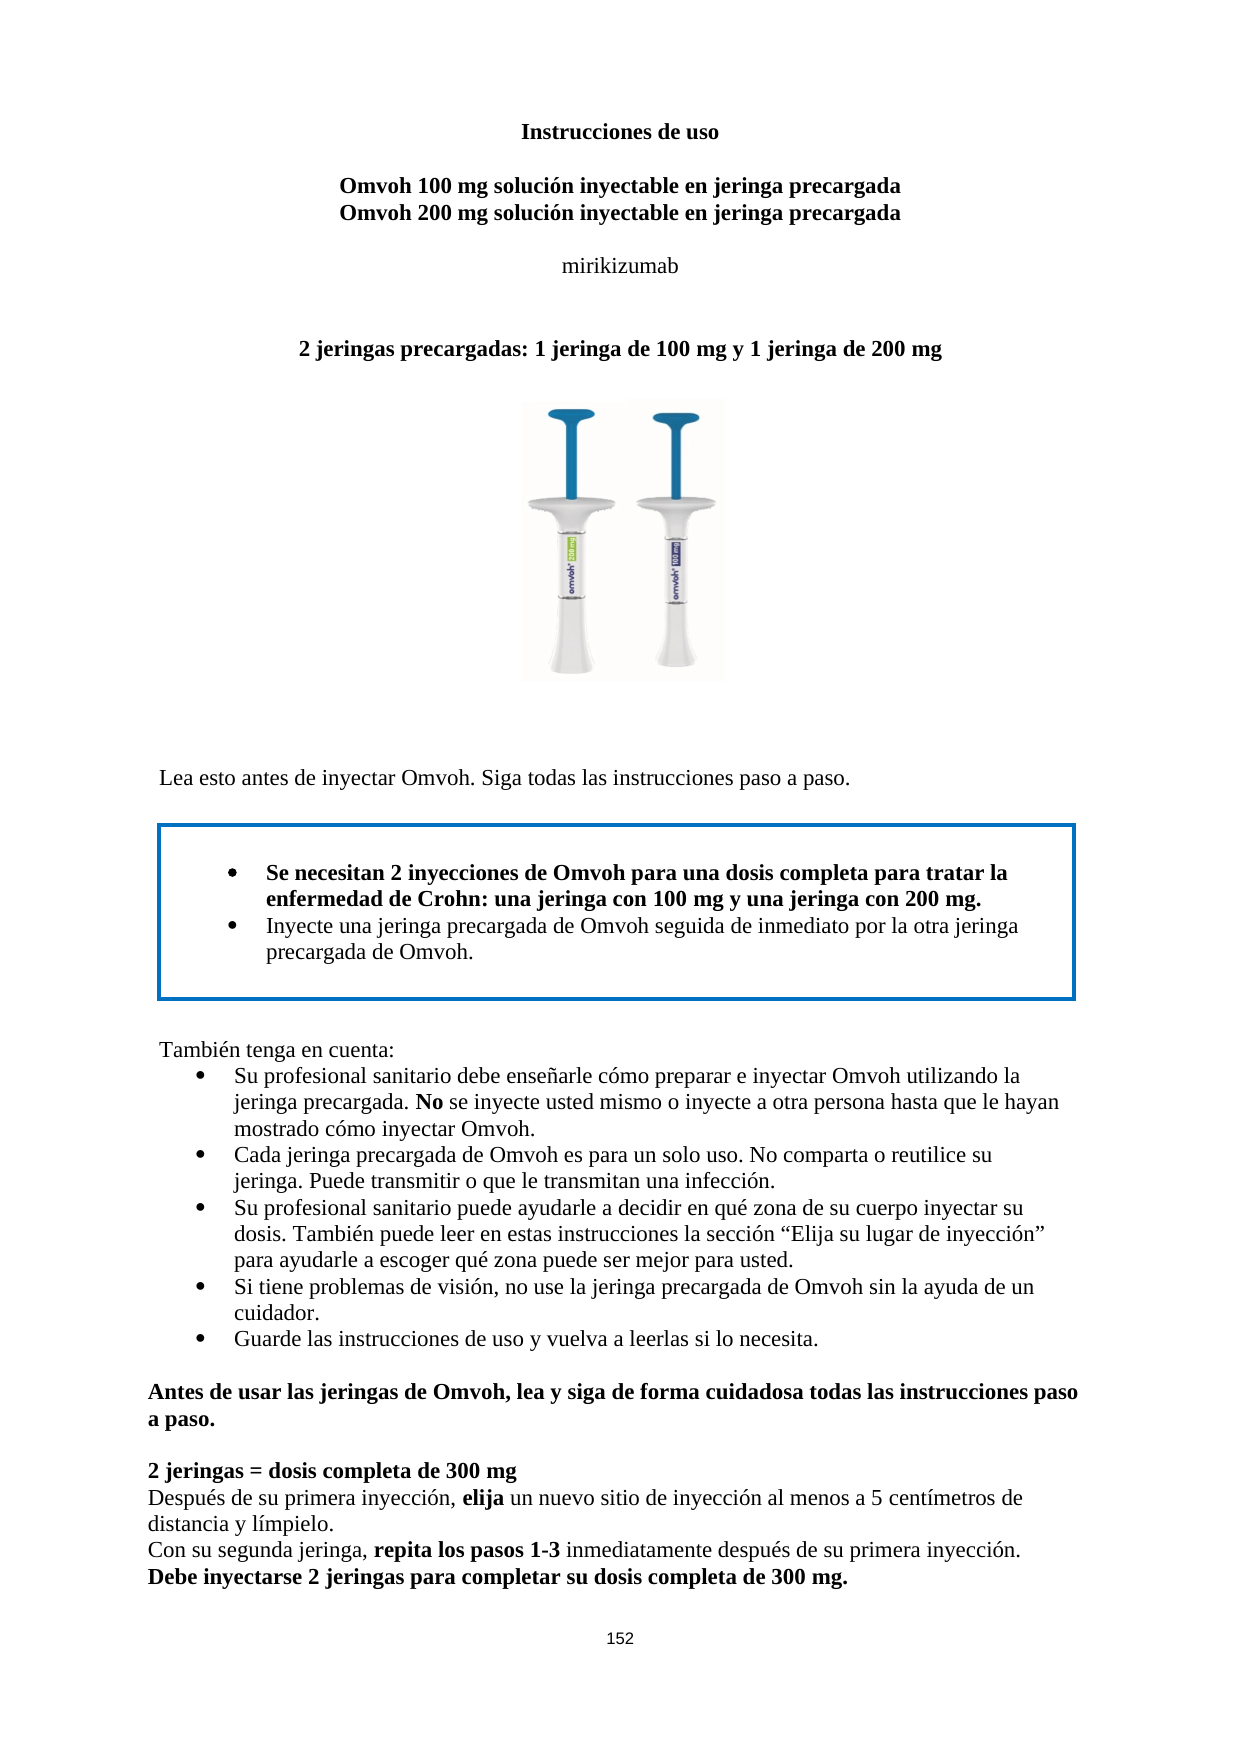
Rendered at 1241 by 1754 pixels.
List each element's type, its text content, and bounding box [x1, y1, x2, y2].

picture [522, 402, 626, 681]
text Después de su primera inyección, elija un nuevo sitio de inyección al menos a 5 centímetros de distancia y límpielo. [148, 1484, 1092, 1536]
text Antes de usar las jeringas de Omvoh, lea y siga de forma cuidadosa todas las instrucciones paso a paso. [148, 1378, 1092, 1431]
text Con su segunda jeringa, repita los pasos 1-3 inmediatamente después de su primera inyección. [148, 1536, 1092, 1563]
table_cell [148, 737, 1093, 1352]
text Debe inyectarse 2 jeringas para completar su dosis completa de 300 mg. [148, 1563, 1092, 1589]
text 2 jeringas = dosis completa de 300 mg [148, 1457, 1092, 1484]
picture [627, 399, 725, 681]
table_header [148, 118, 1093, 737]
